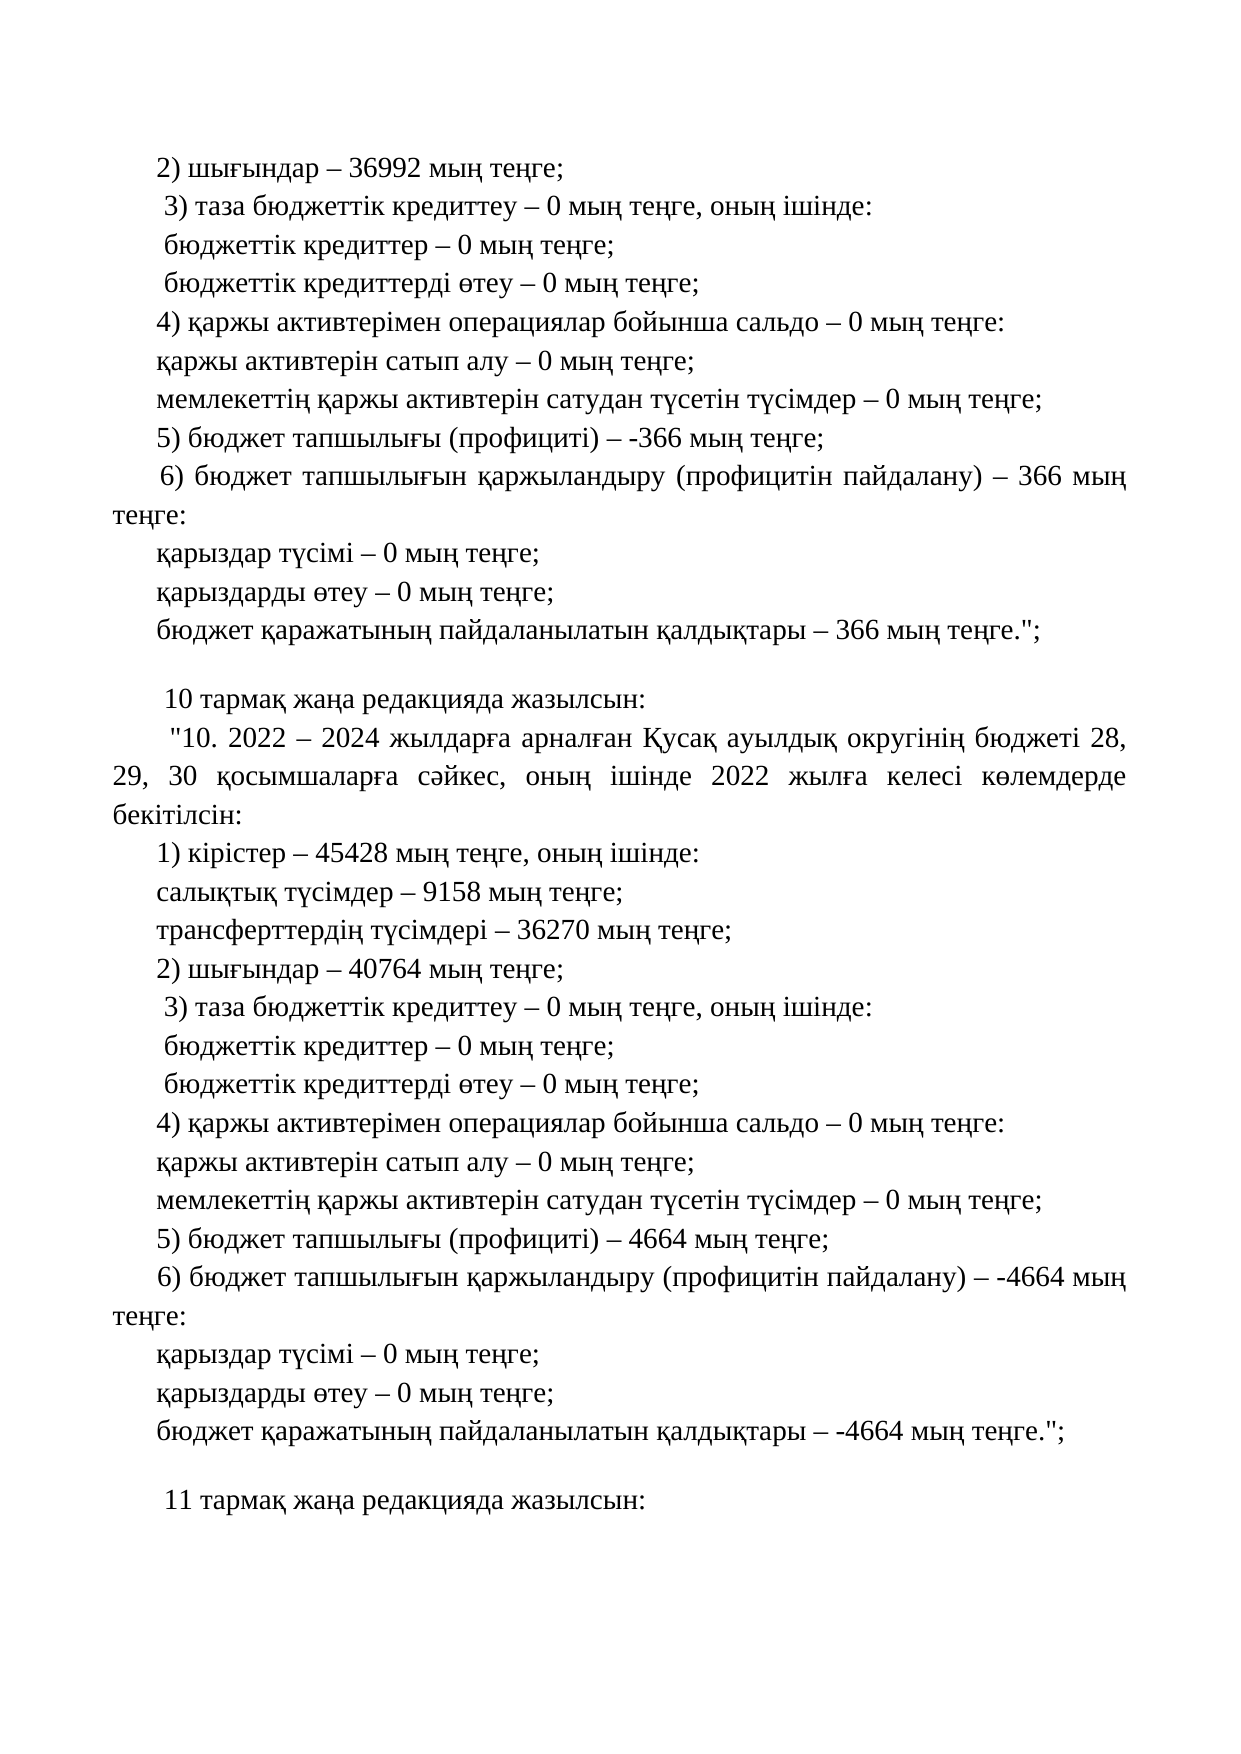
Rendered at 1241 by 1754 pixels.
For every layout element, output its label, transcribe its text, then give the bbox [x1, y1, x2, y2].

text 6) бюджет тапшылығын қаржыландыру (профицитін пайдалану) – -4664 мың теңге: [112, 1259, 1128, 1331]
text қарыздар түсімі – 0 мың теңге; [112, 1336, 1128, 1370]
text қарыздарды өтеу – 0 мың теңге; [112, 1375, 1128, 1408]
text бюджеттік кредиттерді өтеу – 0 мың теңге; [112, 266, 1128, 299]
text бюджет қаражатының пайдаланылатын қалдықтары – 366 мың теңге."; [112, 612, 1128, 646]
text 4) қаржы активтерімен операциялар бойынша сальдо – 0 мың теңге: [112, 304, 1128, 338]
text салықтық түсімдер – 9158 мың теңге; [112, 874, 1128, 907]
text 3) таза бюджеттік кредиттеу – 0 мың теңге, оның ішінде: [112, 188, 1128, 222]
text 2) шығындар – 40764 мың теңге; [112, 951, 1128, 984]
text "10. 2022 – 2024 жылдарға арналған Қусақ ауылдық округінің бюджеті 28, 29, 30 қосымшаларға сәйкес, оның ішінде 2022 жылға келесі көлемдерде бекітілсін: [112, 720, 1128, 830]
text 10 тармақ жаңа редакцияда жазылсын: [112, 681, 1128, 715]
text қаржы активтерін сатып алу – 0 мың теңге; [112, 1144, 1128, 1177]
text бюджеттік кредиттер – 0 мың теңге; [112, 1028, 1128, 1062]
text 6) бюджет тапшылығын қаржыландыру (профицитін пайдалану) – 366 мың теңге: [112, 458, 1128, 530]
text 1) кірістер – 45428 мың теңге, оның ішінде: [112, 835, 1128, 869]
text қаржы активтерін сатып алу – 0 мың теңге; [112, 343, 1128, 376]
text мемлекеттің қаржы активтерін сатудан түсетін түсімдер – 0 мың теңге; [112, 381, 1128, 415]
text бюджеттік кредиттерді өтеу – 0 мың теңге; [112, 1067, 1128, 1100]
text 2) шығындар – 36992 мың теңге; [112, 150, 1128, 183]
text 11 тармақ жаңа редакцияда жазылсын: [112, 1482, 1128, 1516]
text бюджет қаражатының пайдаланылатын қалдықтары – -4664 мың теңге."; [112, 1413, 1128, 1447]
text қарыздар түсімі – 0 мың теңге; [112, 535, 1128, 569]
text 5) бюджет тапшылығы (профициті) – 4664 мың теңге; [112, 1221, 1128, 1254]
text қарыздарды өтеу – 0 мың теңге; [112, 574, 1128, 607]
text 4) қаржы активтерімен операциялар бойынша сальдо – 0 мың теңге: [112, 1105, 1128, 1139]
text бюджеттік кредиттер – 0 мың теңге; [112, 227, 1128, 261]
text мемлекеттің қаржы активтерін сатудан түсетін түсімдер – 0 мың теңге; [112, 1182, 1128, 1216]
text 3) таза бюджеттік кредиттеу – 0 мың теңге, оның ішінде: [112, 989, 1128, 1023]
text трансферттердің түсімдері – 36270 мың теңге; [112, 912, 1128, 946]
text 5) бюджет тапшылығы (профициті) – -366 мың теңге; [112, 420, 1128, 453]
